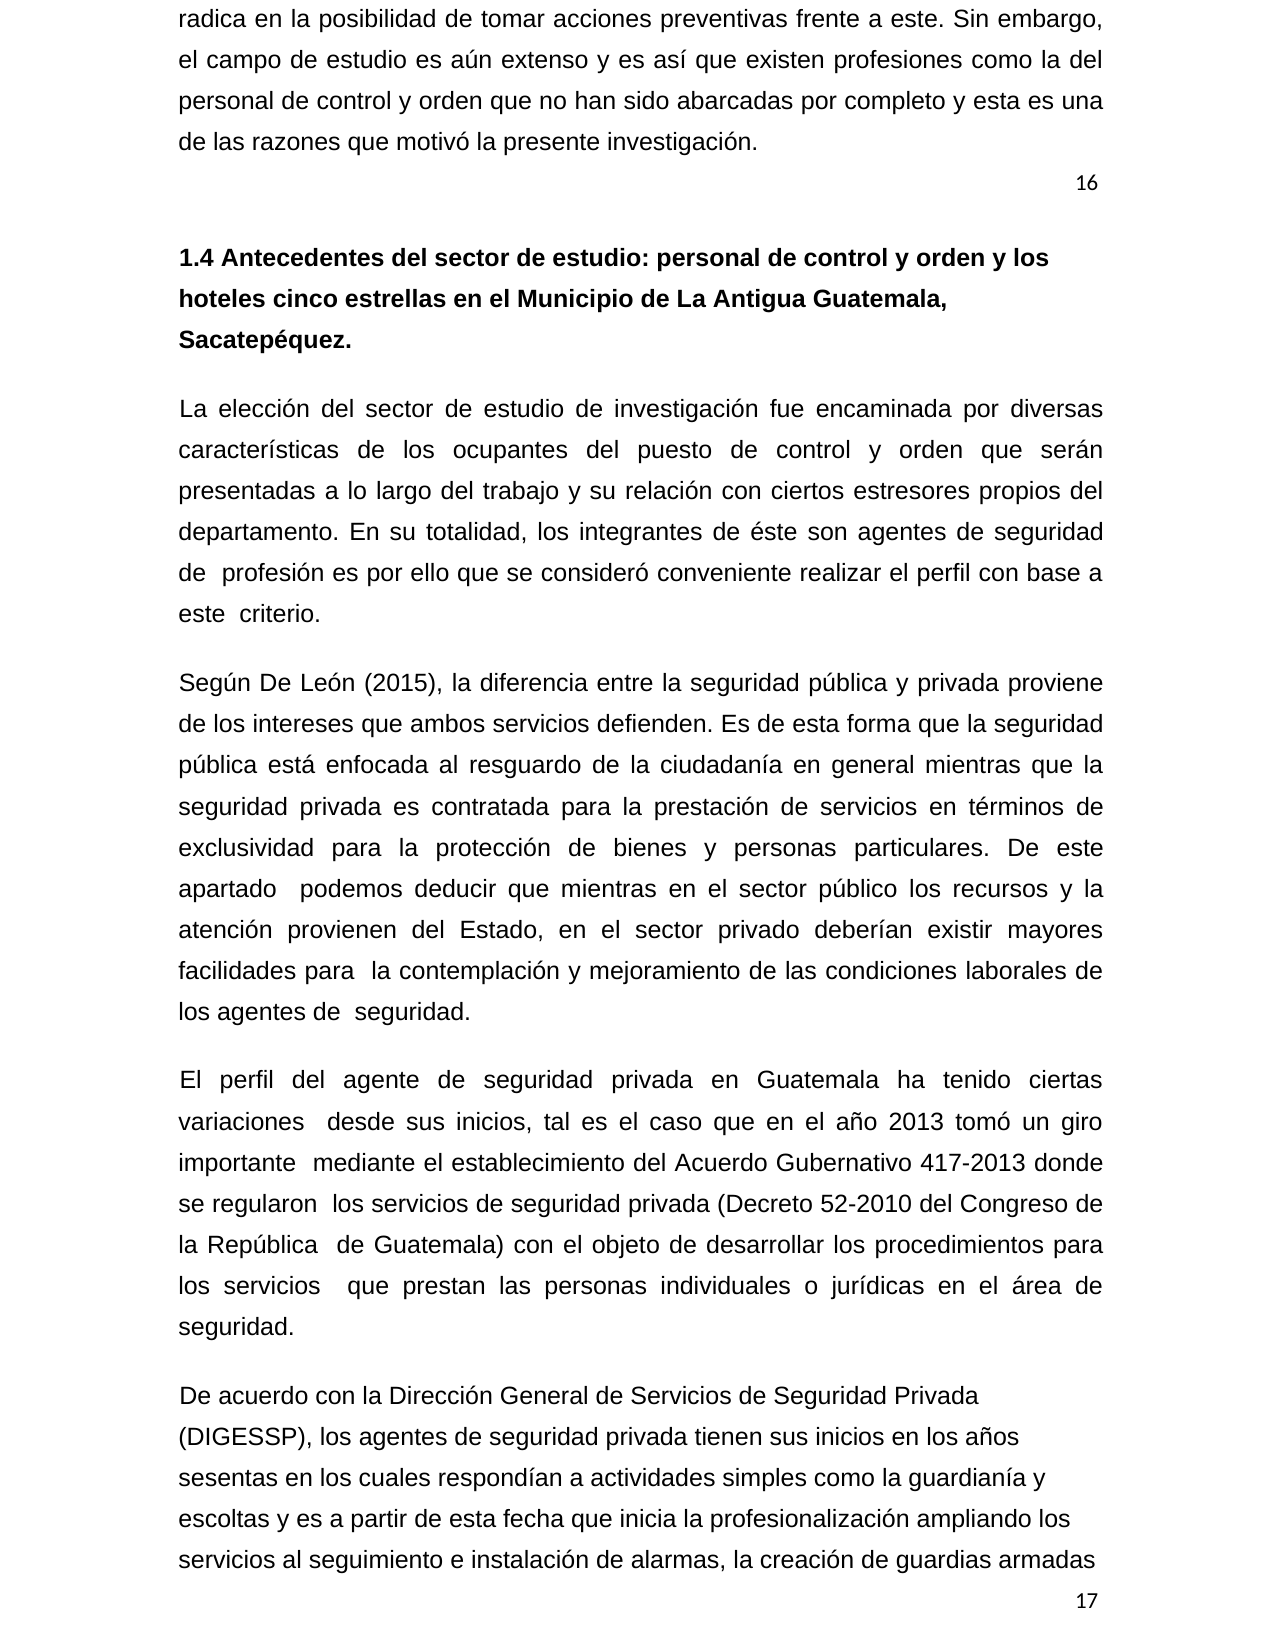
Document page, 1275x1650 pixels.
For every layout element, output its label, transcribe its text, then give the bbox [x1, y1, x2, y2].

text La elección del sector de estudio de investigación fue encaminada por diversas características de los ocupantes del puesto de control y orden que serán presentadas a lo largo del trabajo y su relación con ciertos estresores propios del departamento. En su totalidad, los integrantes de éste son agentes de seguridad de profesión es por ello que se consideró conveniente realizar el perfil con base a este criterio. [178, 394, 1105, 628]
text 1.4 Antecedentes del sector de estudio: personal de control y orden y los hoteles cinco estrellas en el Municipio de La Antigua Guatemala, Sacatepéquez. [178, 243, 1105, 353]
text Según De León (2015), la diferencia entre la seguridad pública y privada proviene de los intereses que ambos servicios defienden. Es de esta forma que la seguridad pública está enfocada al resguardo de la ciudadanía en general mientras que la seguridad privada es contratada para la prestación de servicios en términos de exclusividad para la protección de bienes y personas particulares. De este apartado podemos deducir que mientras en el sector público los recursos y la atención provienen del Estado, en el sector privado deberían existir mayores facilidades para la contemplación y mejoramiento de las condiciones laborales de los agentes de seguridad. [178, 668, 1105, 1025]
text 16 [0, 168, 1098, 196]
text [178, 4, 1105, 156]
text El perfil del agente de seguridad privada en Guatemala ha tenido ciertas variaciones desde sus inicios, tal es el caso que en el año 2013 tomó un giro importante mediante el establecimiento del Acuerdo Gubernativo 417-2013 donde se regularon los servicios de seguridad privada (Decreto 52-2010 del Congreso de la República de Guatemala) con el objeto de desarrollar los procedimientos para los servicios que prestan las personas individuales o jurídicas en el área de seguridad. [178, 1066, 1105, 1341]
text De acuerdo con la Dirección General de Servicios de Seguridad Privada (DIGESSP), los agentes de seguridad privada tienen sus inicios en los años sesentas en los cuales respondían a actividades simples como la guardianía y escoltas y es a partir de esta fecha que inicia la profesionalización ampliando los servicios al seguimiento e instalación de alarmas, la creación de guardias armadas [178, 1381, 1105, 1574]
text 17 [0, 1586, 1098, 1614]
